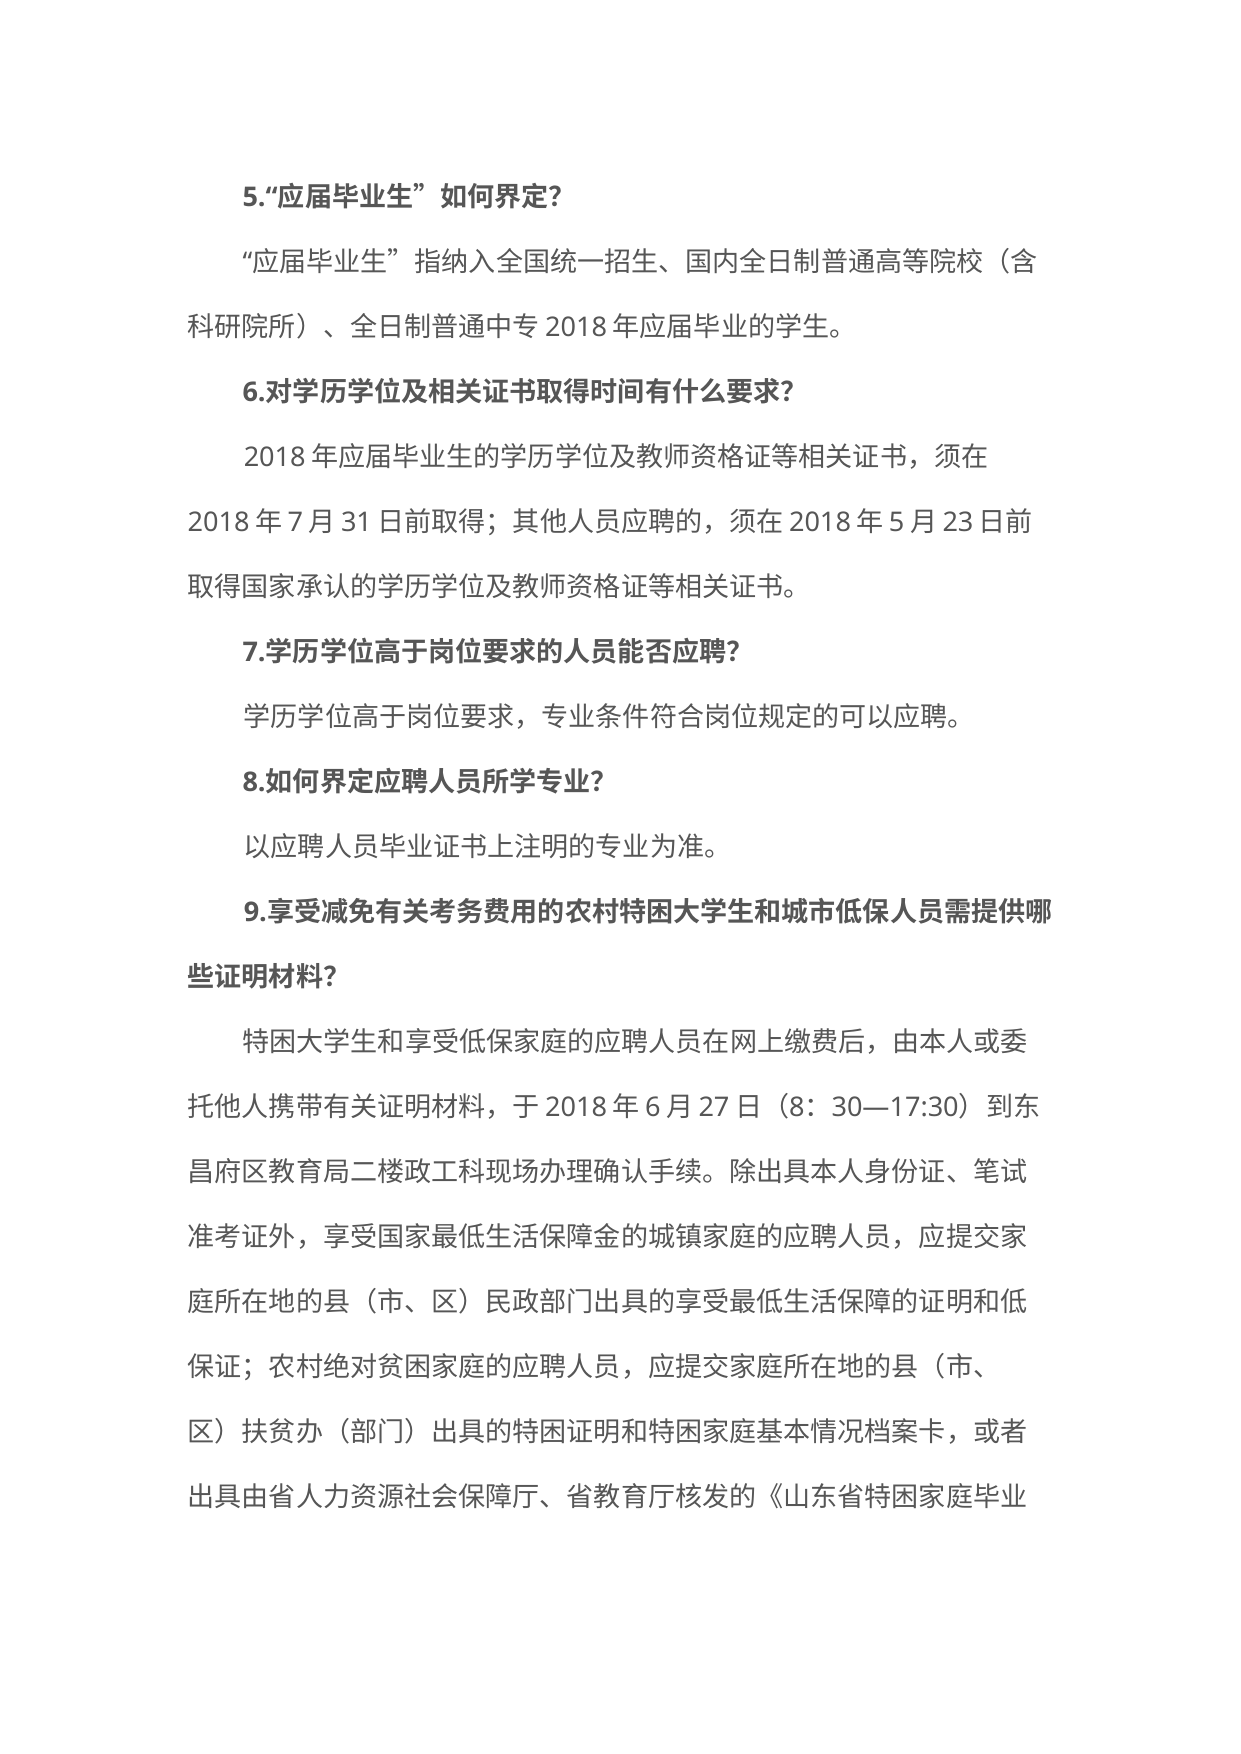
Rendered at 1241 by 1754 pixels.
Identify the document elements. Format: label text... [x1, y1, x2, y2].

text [187, 1007, 1053, 1527]
text 8.如何界定应聘人员所学专业？ [187, 747, 1053, 812]
text 9.享受减免有关考务费用的农村特困大学生和城市低保人员需提供哪些证明材料？ [187, 877, 1053, 1007]
text 7.学历学位高于岗位要求的人员能否应聘？ [187, 617, 1053, 682]
text 学历学位高于岗位要求，专业条件符合岗位规定的可以应聘。 [187, 682, 1053, 747]
text 6.对学历学位及相关证书取得时间有什么要求？ [187, 357, 1053, 422]
text “应届毕业生”指纳入全国统一招生、国内全日制普通高等院校（含科研院所）、全日制普通中专2018年应届毕业的学生。 [187, 227, 1053, 357]
text 5.“应届毕业生”如何界定？ [187, 162, 1053, 227]
text 以应聘人员毕业证书上注明的专业为准。 [187, 812, 1053, 877]
text 2018年应届毕业生的学历学位及教师资格证等相关证书，须在2018年7月31日前取得；其他人员应聘的，须在2018年5月23日前取得国家承认的学历学位及教师资格证等相关证书。 [187, 422, 1053, 617]
